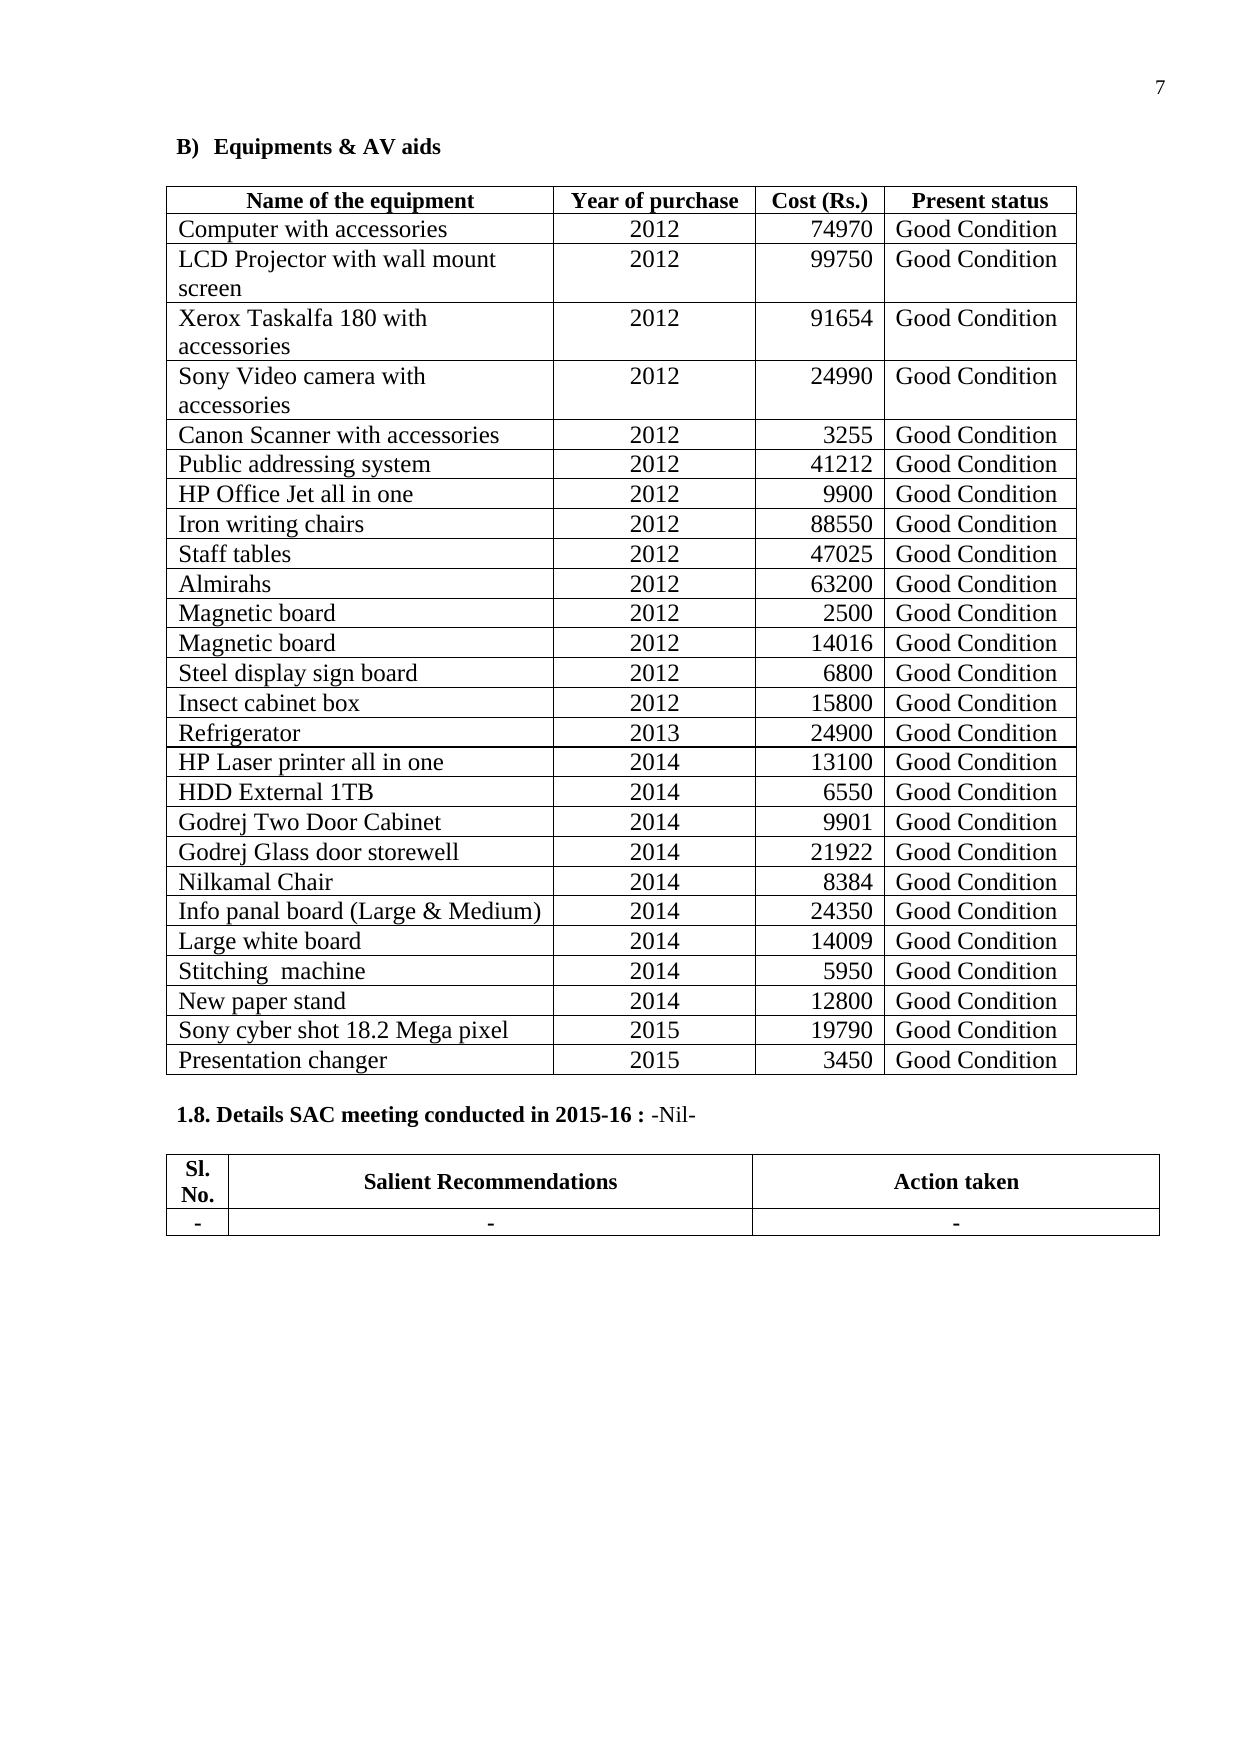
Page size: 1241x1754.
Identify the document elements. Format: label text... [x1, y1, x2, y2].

table_cell 2012 [554, 244, 755, 302]
table_cell Sony Video camera with accessories [167, 361, 553, 419]
table_cell 8384 [756, 867, 884, 895]
table_cell Info panal board (Large & Medium) [167, 896, 553, 925]
table_header Year of purchase [554, 187, 755, 213]
table_cell 2015 [554, 1016, 755, 1044]
table_cell Good Condition [885, 718, 1076, 746]
table_cell 2500 [756, 599, 884, 627]
table_cell Good Condition [885, 479, 1076, 508]
table_cell Good Condition [885, 837, 1076, 866]
table_cell 2012 [554, 539, 755, 568]
table_cell 2012 [554, 599, 755, 627]
table_cell 2014 [554, 837, 755, 866]
table_cell 2012 [554, 658, 755, 687]
table_cell 3450 [756, 1045, 884, 1074]
table_cell Xerox Taskalfa 180 with accessories [167, 303, 553, 360]
table_header Sl. No. [167, 1155, 228, 1208]
table_cell 12800 [756, 986, 884, 1014]
table_cell Good Condition [885, 628, 1076, 657]
table_cell - [167, 1209, 228, 1235]
table_cell Good Condition [885, 214, 1076, 243]
table_cell 41212 [756, 450, 884, 478]
table_cell 74970 [756, 214, 884, 243]
table_cell Good Condition [885, 896, 1076, 925]
table_header Salient Recommendations [229, 1155, 752, 1208]
table_header Name of the equipment [167, 187, 553, 213]
table_cell 14009 [756, 926, 884, 955]
table_cell 47025 [756, 539, 884, 568]
table_cell 63200 [756, 569, 884, 597]
table_cell 2012 [554, 628, 755, 657]
table_cell 24350 [756, 896, 884, 925]
table_cell Good Condition [885, 361, 1076, 419]
text 1.8. Details SAC meeting conducted in 2015-16 : -Nil- [176, 1101, 1165, 1128]
table_cell Good Condition [885, 956, 1076, 985]
table_cell Good Condition [885, 539, 1076, 568]
table_cell 2014 [554, 748, 755, 776]
table_cell New paper stand [167, 986, 553, 1014]
table_cell Magnetic board [167, 628, 553, 657]
table_cell Good Condition [885, 777, 1076, 806]
table_cell Presentation changer [167, 1045, 553, 1074]
table_cell HP Office Jet all in one [167, 479, 553, 508]
table_cell Good Condition [885, 599, 1076, 627]
table_cell Good Condition [885, 867, 1076, 895]
table_cell Good Condition [885, 450, 1076, 478]
table_header Cost (Rs.) [756, 187, 884, 213]
table_cell 2012 [554, 450, 755, 478]
table_cell Good Condition [885, 509, 1076, 538]
table_cell Sony cyber shot 18.2 Mega pixel [167, 1016, 553, 1044]
table_cell Good Condition [885, 1016, 1076, 1044]
table_cell Iron writing chairs [167, 509, 553, 538]
table_cell Refrigerator [167, 718, 553, 746]
table_header Present status [885, 187, 1076, 213]
table_cell Good Condition [885, 569, 1076, 597]
table_cell 2012 [554, 214, 755, 243]
table_cell Godrej Two Door Cabinet [167, 807, 553, 836]
table_cell 24990 [756, 361, 884, 419]
table_cell Public addressing system [167, 450, 553, 478]
table_cell 21922 [756, 837, 884, 866]
table_cell Good Condition [885, 807, 1076, 836]
table_cell Good Condition [885, 244, 1076, 302]
table_cell 24900 [756, 718, 884, 746]
table_cell - [229, 1209, 752, 1235]
table_cell Good Condition [885, 420, 1076, 448]
table_cell Computer with accessories [167, 214, 553, 243]
table_cell 13100 [756, 748, 884, 776]
table_cell 14016 [756, 628, 884, 657]
table_cell Good Condition [885, 748, 1076, 776]
table_cell Almirahs [167, 569, 553, 597]
table_cell 2013 [554, 718, 755, 746]
table_cell 2012 [554, 361, 755, 419]
list Equipments & AV aids [176, 133, 1165, 159]
table_cell LCD Projector with wall mount screen [167, 244, 553, 302]
table_cell Godrej Glass door storewell [167, 837, 553, 866]
table_cell Good Condition [885, 1045, 1076, 1074]
table_cell Staff tables [167, 539, 553, 568]
table_cell 2012 [554, 420, 755, 448]
table_cell 2014 [554, 777, 755, 806]
table_cell 9900 [756, 479, 884, 508]
table_cell 2014 [554, 986, 755, 1014]
table_cell 6800 [756, 658, 884, 687]
table_cell Large white board [167, 926, 553, 955]
table_cell Good Condition [885, 688, 1076, 717]
table_cell 88550 [756, 509, 884, 538]
table_cell Good Condition [885, 658, 1076, 687]
table_cell 2014 [554, 926, 755, 955]
table_cell 91654 [756, 303, 884, 360]
table_cell 3255 [756, 420, 884, 448]
table_cell 2012 [554, 509, 755, 538]
table_cell 2015 [554, 1045, 755, 1074]
table_cell HP Laser printer all in one [167, 748, 553, 776]
table_cell Magnetic board [167, 599, 553, 627]
table_cell 2012 [554, 479, 755, 508]
table_cell 2012 [554, 688, 755, 717]
table_cell Nilkamal Chair [167, 867, 553, 895]
table_cell Canon Scanner with accessories [167, 420, 553, 448]
table_cell 2014 [554, 956, 755, 985]
table_cell Steel display sign board [167, 658, 553, 687]
table_cell 15800 [756, 688, 884, 717]
table_cell 5950 [756, 956, 884, 985]
table_cell HDD External 1TB [167, 777, 553, 806]
table_cell 9901 [756, 807, 884, 836]
table_cell Good Condition [885, 926, 1076, 955]
table_cell 2014 [554, 807, 755, 836]
table_cell 2012 [554, 303, 755, 360]
table_cell 2014 [554, 896, 755, 925]
table_cell - [753, 1209, 1159, 1235]
table_cell 2014 [554, 867, 755, 895]
table_cell 6550 [756, 777, 884, 806]
table_cell 2012 [554, 569, 755, 597]
table_cell Good Condition [885, 303, 1076, 360]
table_cell 19790 [756, 1016, 884, 1044]
table_header Action taken [753, 1155, 1159, 1208]
table_cell Insect cabinet box [167, 688, 553, 717]
table_cell Stitching machine [167, 956, 553, 985]
table_cell 99750 [756, 244, 884, 302]
table_cell Good Condition [885, 986, 1076, 1014]
